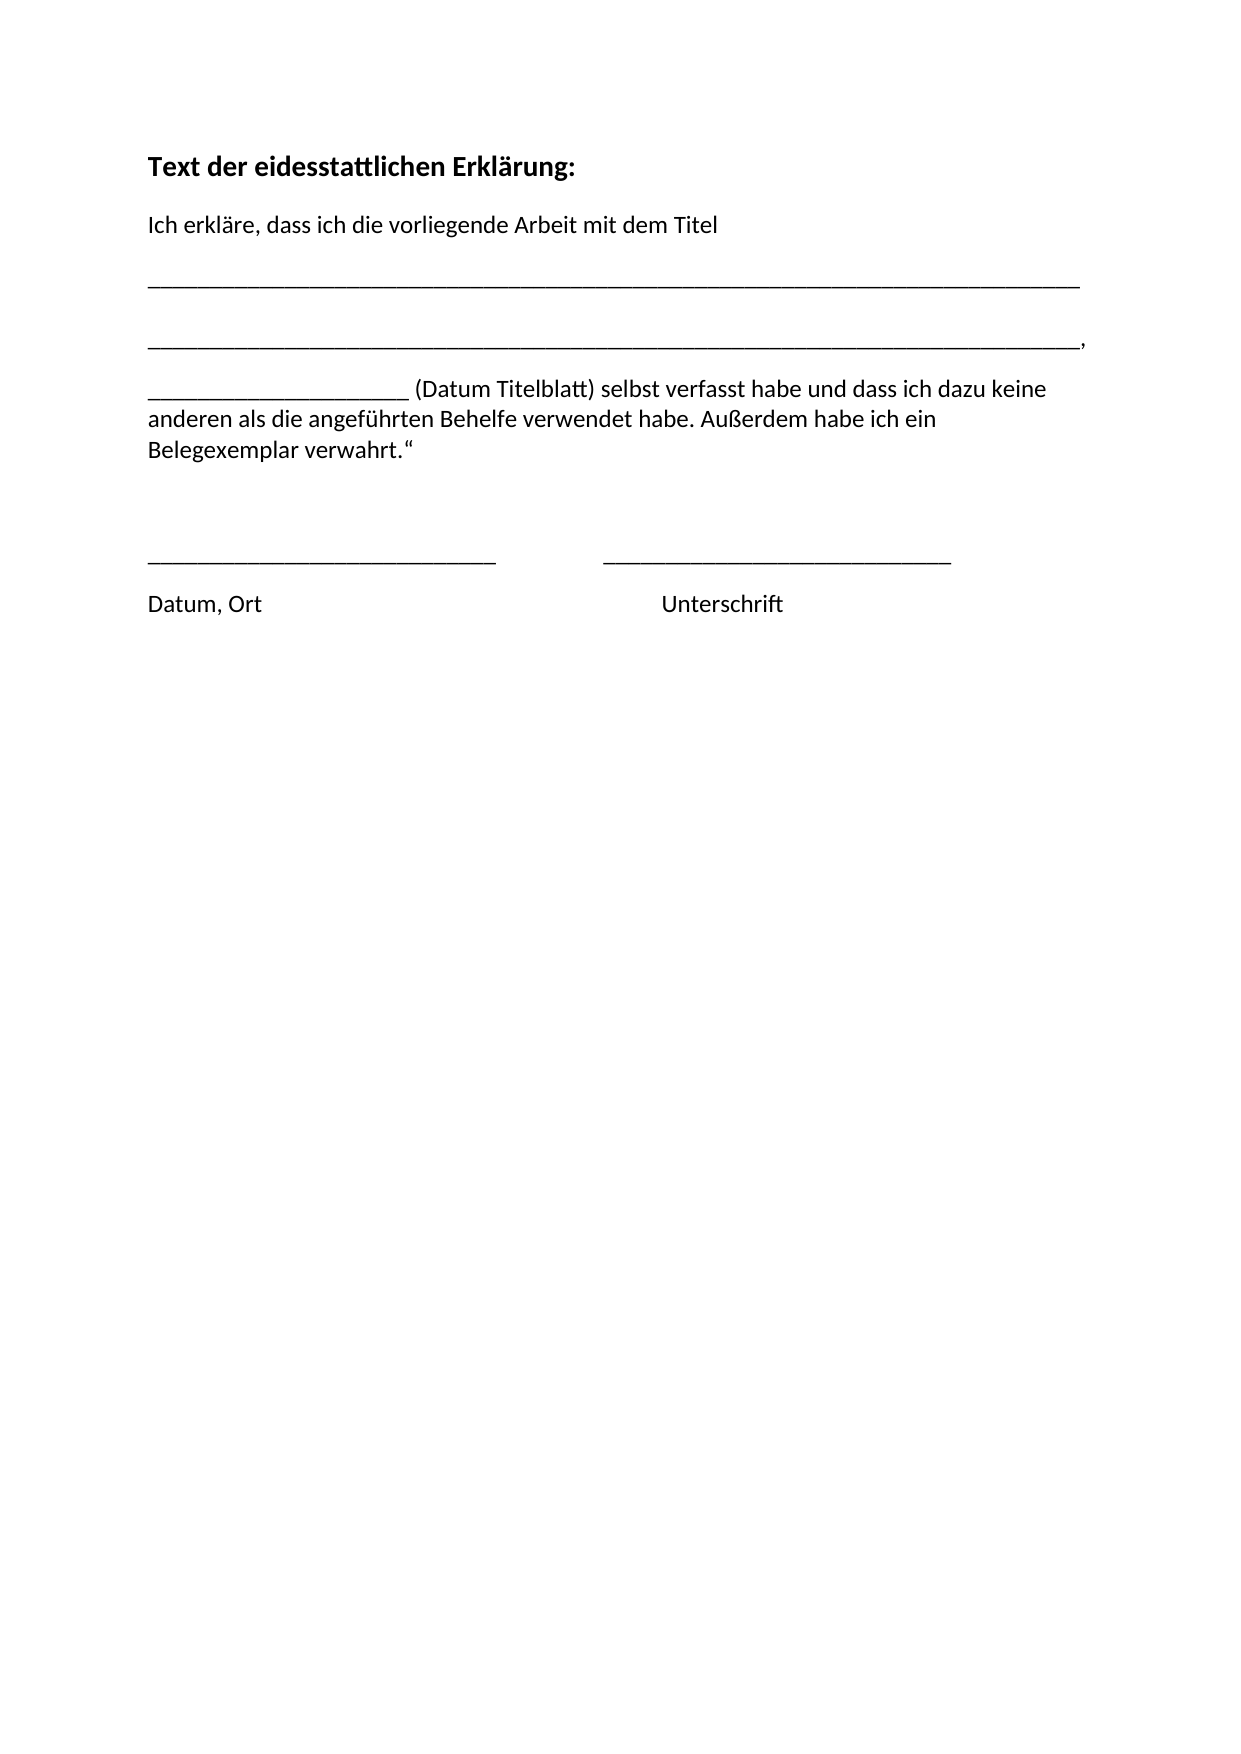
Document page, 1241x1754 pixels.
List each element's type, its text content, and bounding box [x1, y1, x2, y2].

text ____________________________ ____________________________ [148, 537, 1093, 567]
text Datum, Ort Unterschrift [148, 588, 1093, 619]
text Ich erkläre, dass ich die vorliegende Arbeit mit dem Titel [148, 209, 1093, 240]
text ___________________________________________________________________________ ___________________________________________________________________________, [148, 261, 1093, 352]
text _____________________ (Datum Titelblatt) selbst verfasst habe und dass ich dazu keine anderen als die angeführten Behelfe verwendet habe. Außerdem habe ich ein Belegexemplar verwahrt.“ [148, 373, 1093, 465]
text Text der eidesstattlichen Erklärung: [148, 148, 1093, 183]
